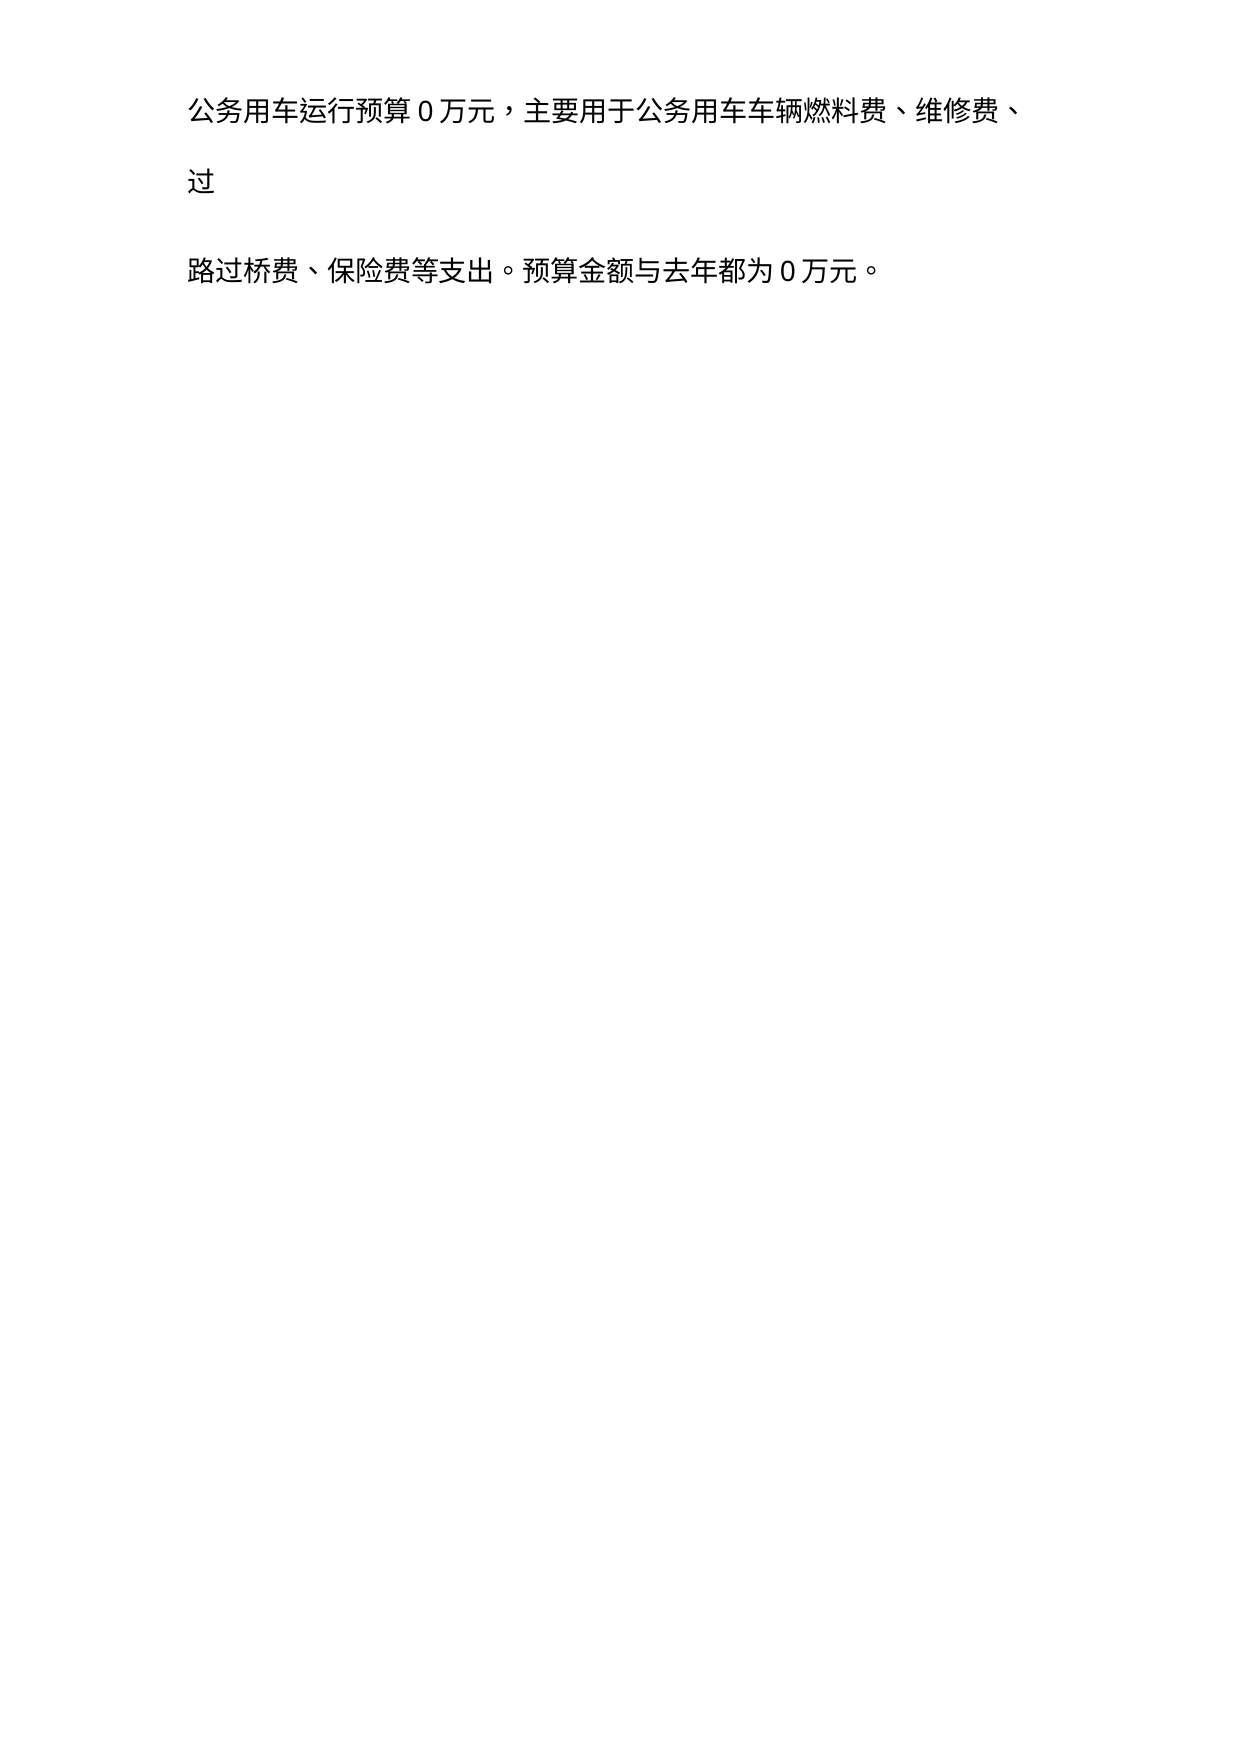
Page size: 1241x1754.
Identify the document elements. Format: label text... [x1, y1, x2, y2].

text 公务用车运行预算0万元，主要用于公务用车车辆燃料费、维修费、过 [187, 111, 1054, 253]
text 路过桥费、保险费等支出。预算金额与去年都为0万元。 [187, 253, 1054, 288]
